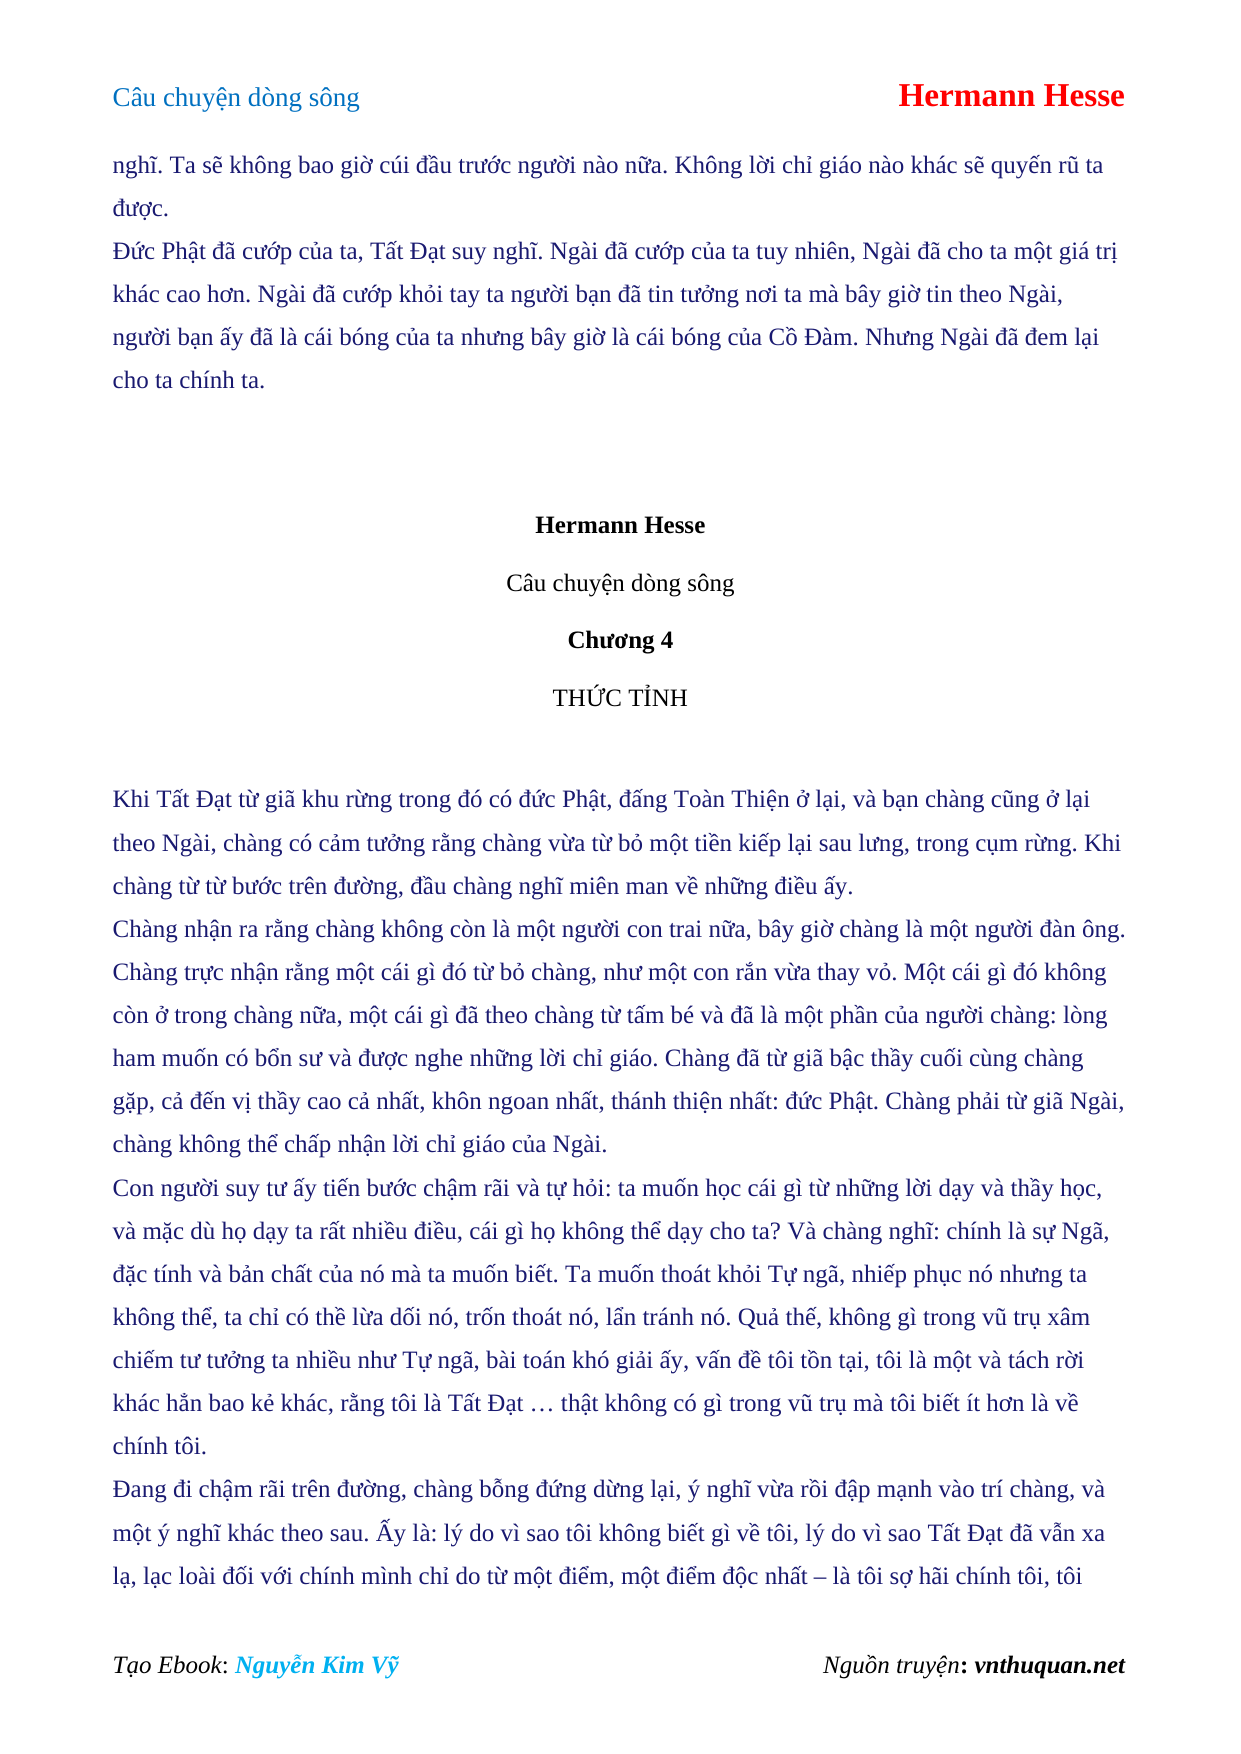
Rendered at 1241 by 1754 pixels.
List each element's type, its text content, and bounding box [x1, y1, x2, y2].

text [112, 150, 1128, 437]
text Chương 4 [112, 626, 1128, 654]
text Câu chuyện dòng sông [112, 568, 1128, 596]
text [112, 741, 1128, 1589]
text Hermann Hesse [112, 510, 1128, 538]
text THỨC TỈNH [112, 683, 1128, 712]
